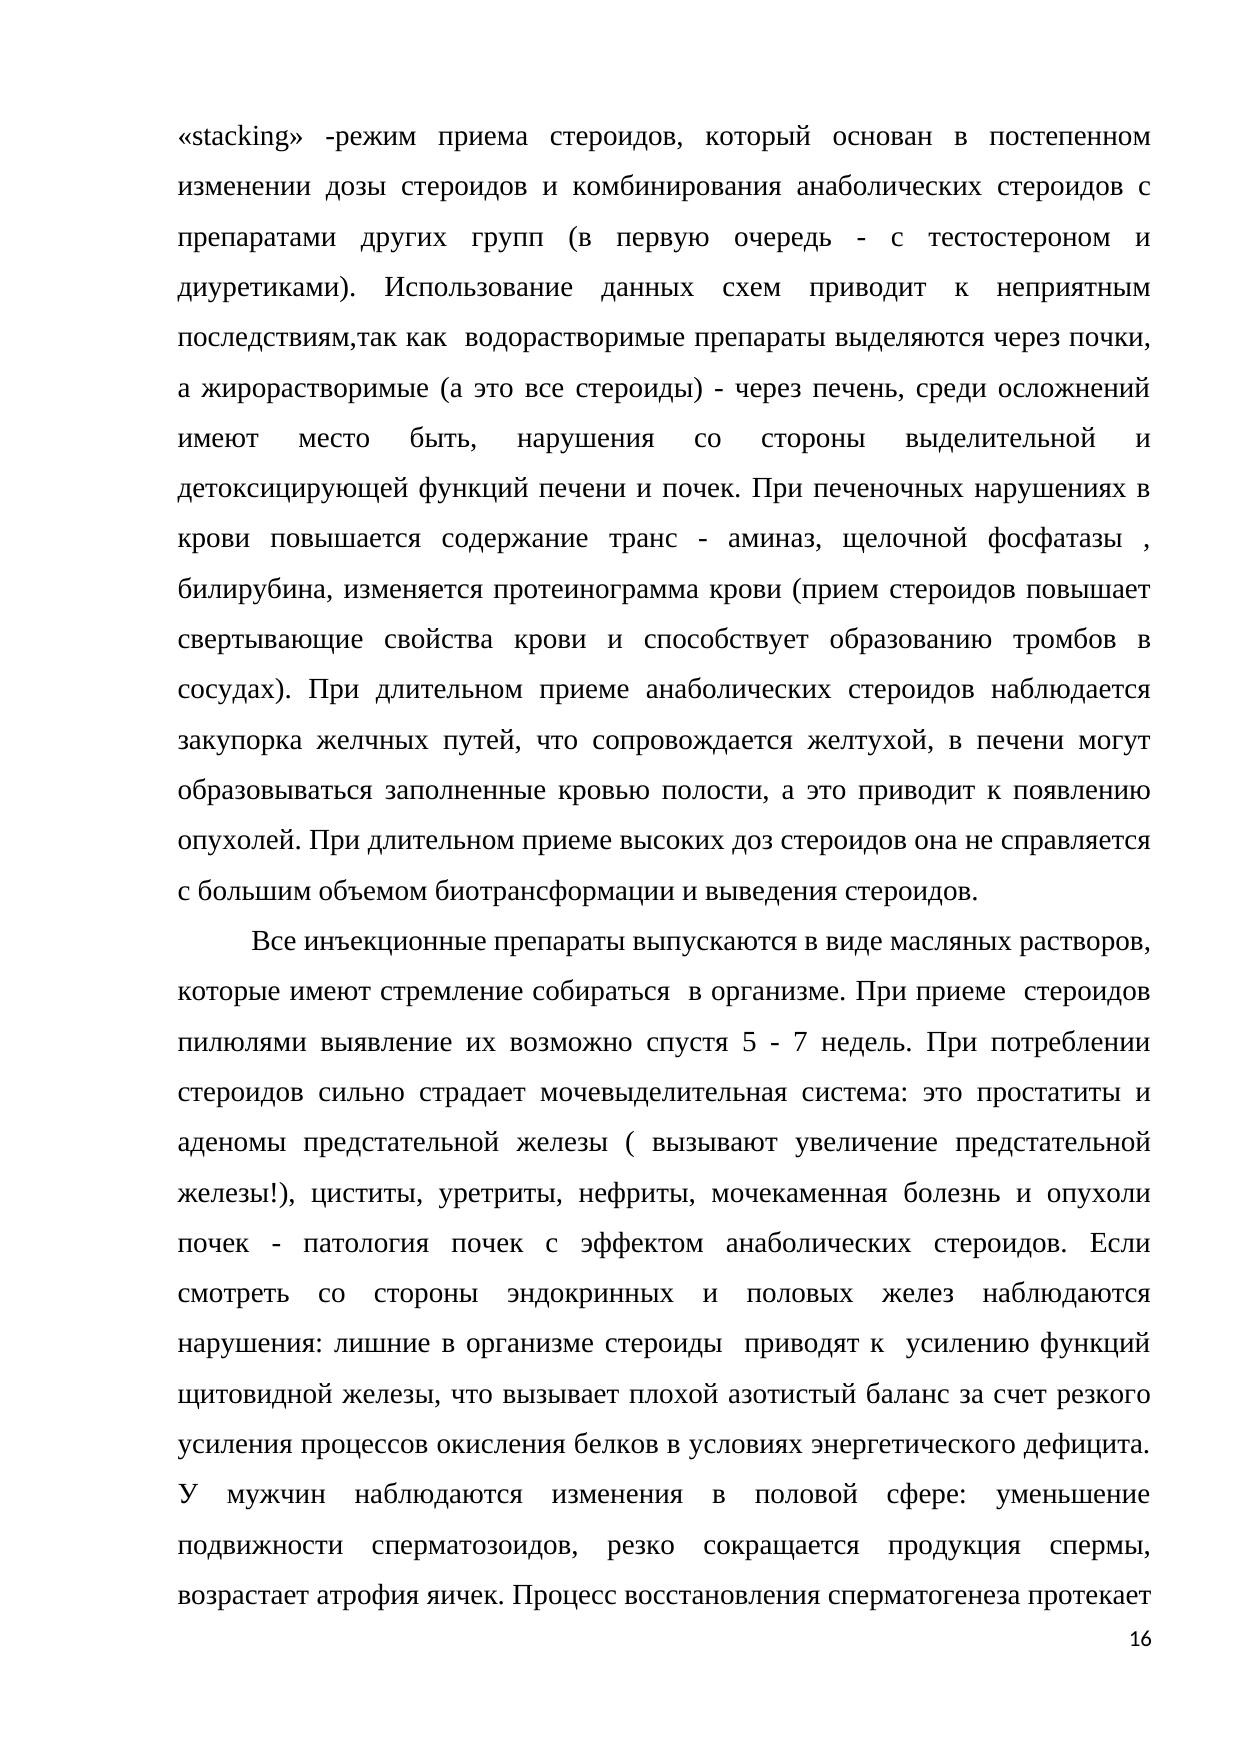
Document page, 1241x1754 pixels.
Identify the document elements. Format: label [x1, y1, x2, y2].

text [177, 118, 1152, 906]
text [177, 923, 1152, 1611]
